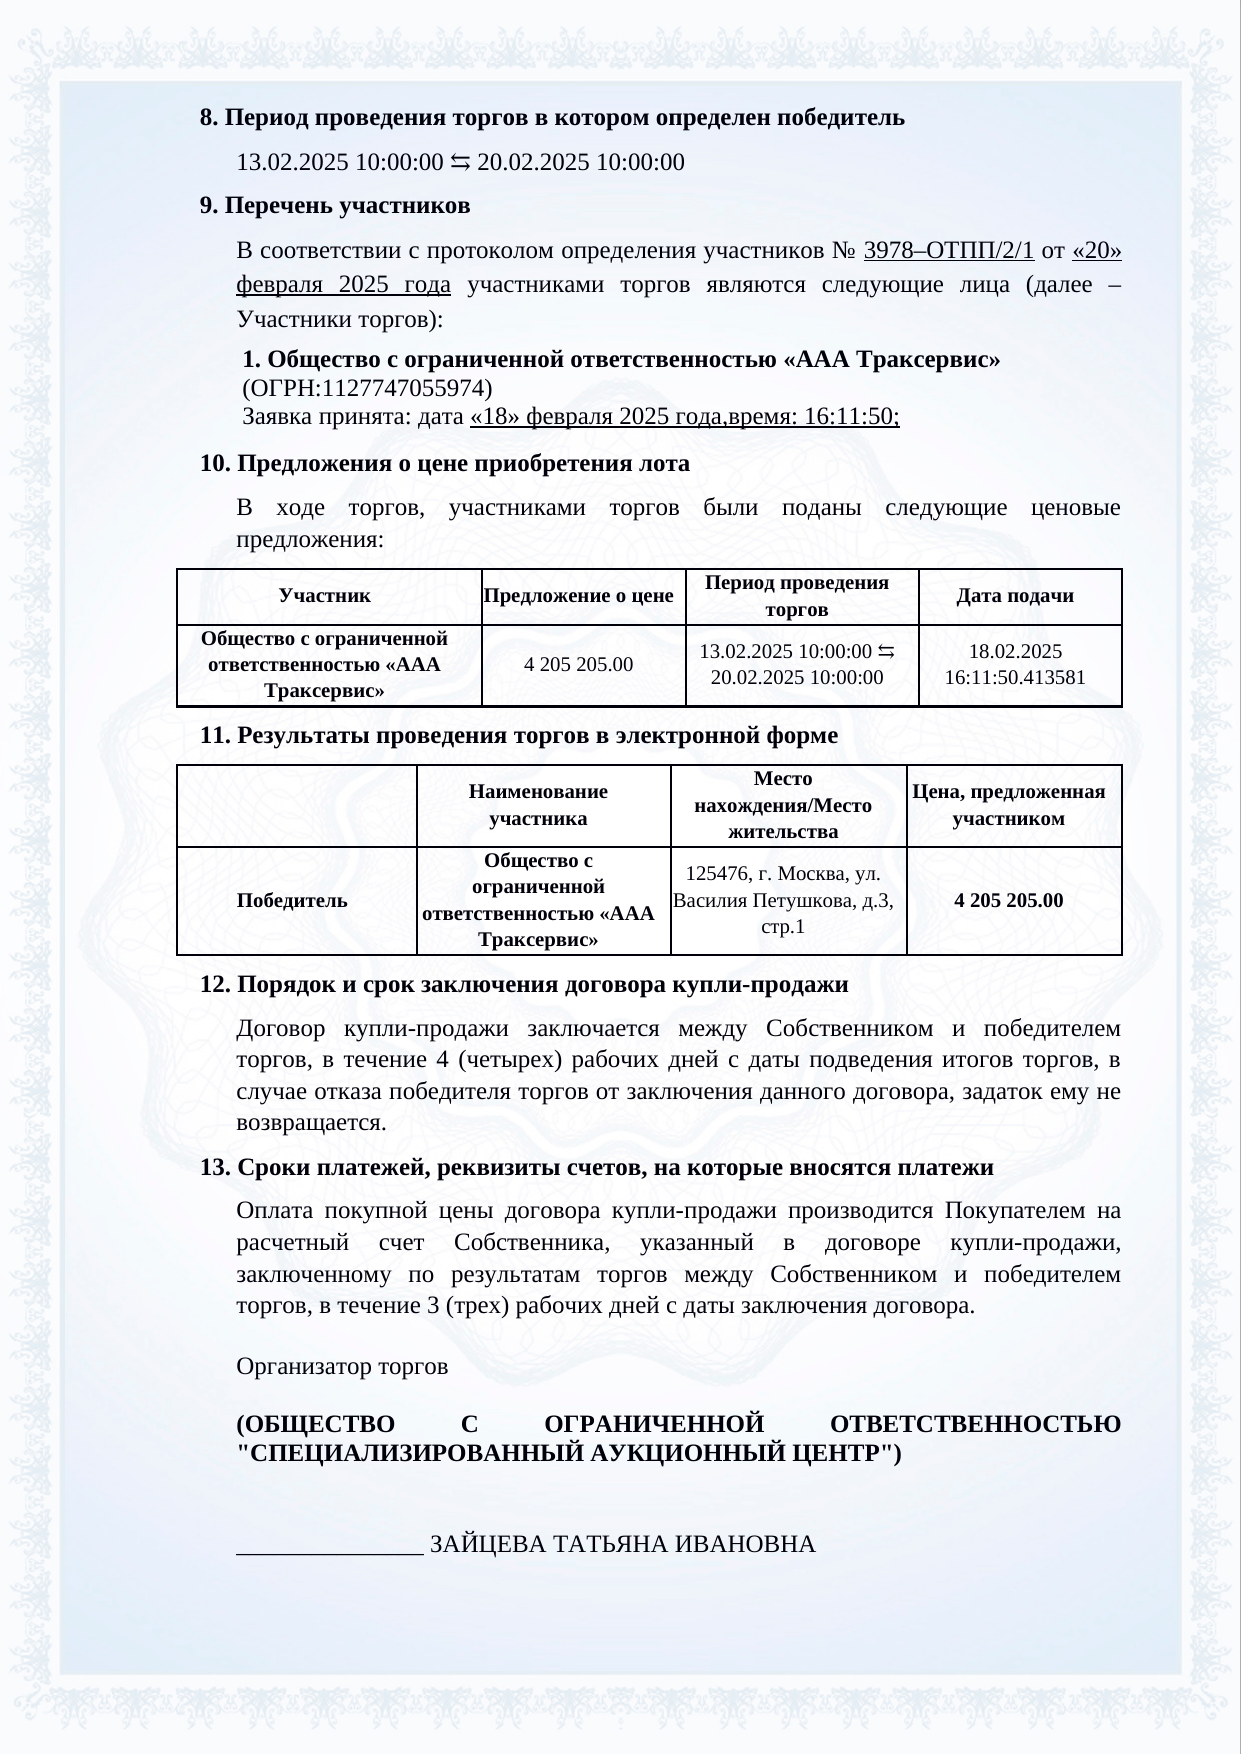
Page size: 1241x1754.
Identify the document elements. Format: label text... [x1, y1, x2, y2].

table_header [178, 766, 416, 846]
table_header Участник [178, 570, 481, 623]
text В соответствии с протоколом определения участников № 3978–ОТПП/2/1 от «20» февраля 2025 года участниками торгов являются следующие лица (далее – Участники торгов): [236, 235, 1122, 332]
table_cell Общество с ограниченной ответственностью «ААА Траксервис» [178, 626, 481, 705]
text Договор купли-продажи заключается между Собственником и победителем торгов, в течение 4 (четырех) рабочих дней с даты подведения итогов торгов, в случае отказа победителя торгов от заключения данного договора, задаток ему не возвращается. [236, 1013, 1122, 1136]
list 11. Результаты проведения торгов в электронной форме [177, 720, 1122, 749]
text _______________ ЗАЙЦЕВА ТАТЬЯНА ИВАНОВНА [236, 1529, 1122, 1558]
table_cell 125476, г. Москва, ул. Василия Петушкова, д.3, стр.1 [672, 848, 906, 954]
list 8. Период проведения торгов в котором определен победитель [177, 102, 1122, 131]
table_header Период проведения торгов [687, 570, 918, 623]
table_cell 18.02.2025 16:11:50.413581 [920, 626, 1121, 705]
table_header Дата подачи [920, 570, 1121, 623]
list 12. Порядок и срок заключения договора купли-продажи [177, 969, 1122, 997]
list 9. Перечень участников [177, 191, 1122, 219]
picture [0, 0, 1241, 1754]
table_cell Победитель [178, 848, 416, 954]
table_header Предложение о цене [483, 570, 685, 623]
table_cell 4 205 205.00 [908, 848, 1121, 954]
table_header Наименование участника [418, 766, 670, 846]
text Организатор торгов [236, 1351, 1122, 1380]
list 13. Сроки платежей, реквизиты счетов, на которые вносятся платежи [177, 1152, 1122, 1180]
table_header 1. Общество с ограниченной ответственностью «ААА Траксервис» (ОГРН:1127747055974) Заявка принята: дата «18» февраля 2025 года, время: 16:11:50; [236, 338, 1136, 436]
table_header Цена, предложенная участником [908, 766, 1121, 846]
text В ходе торгов, участниками торгов были поданы следующие ценовые предложения: [236, 492, 1122, 553]
list 10. Предложения о цене приобретения лота [177, 448, 1122, 477]
table_cell 13.02.2025 10:00:00 ⇆ 20.02.2025 10:00:00 [687, 626, 918, 705]
text (ОБЩЕСТВО С ОГРАНИЧЕННОЙ ОТВЕТСТВЕННОСТЬЮ "СПЕЦИАЛИЗИРОВАННЫЙ АУКЦИОННЫЙ ЦЕНТР") [236, 1409, 1122, 1466]
text Оплата покупной цены договора купли-продажи производится Покупателем на расчетный счет Собственника, указанный в договоре купли-продажи, заключенному по результатам торгов между Собственником и победителем торгов, в течение 3 (трех) рабочих дней с даты заключения договора. [236, 1196, 1122, 1319]
table_cell Общество с ограниченной ответственностью «ААА Траксервис» [418, 848, 670, 954]
table_cell 4 205 205.00 [483, 626, 685, 705]
text 13.02.2025 10:00:00 ⇆ 20.02.2025 10:00:00 [192, 147, 1122, 175]
table_header Место нахождения/Место жительства [672, 766, 906, 846]
